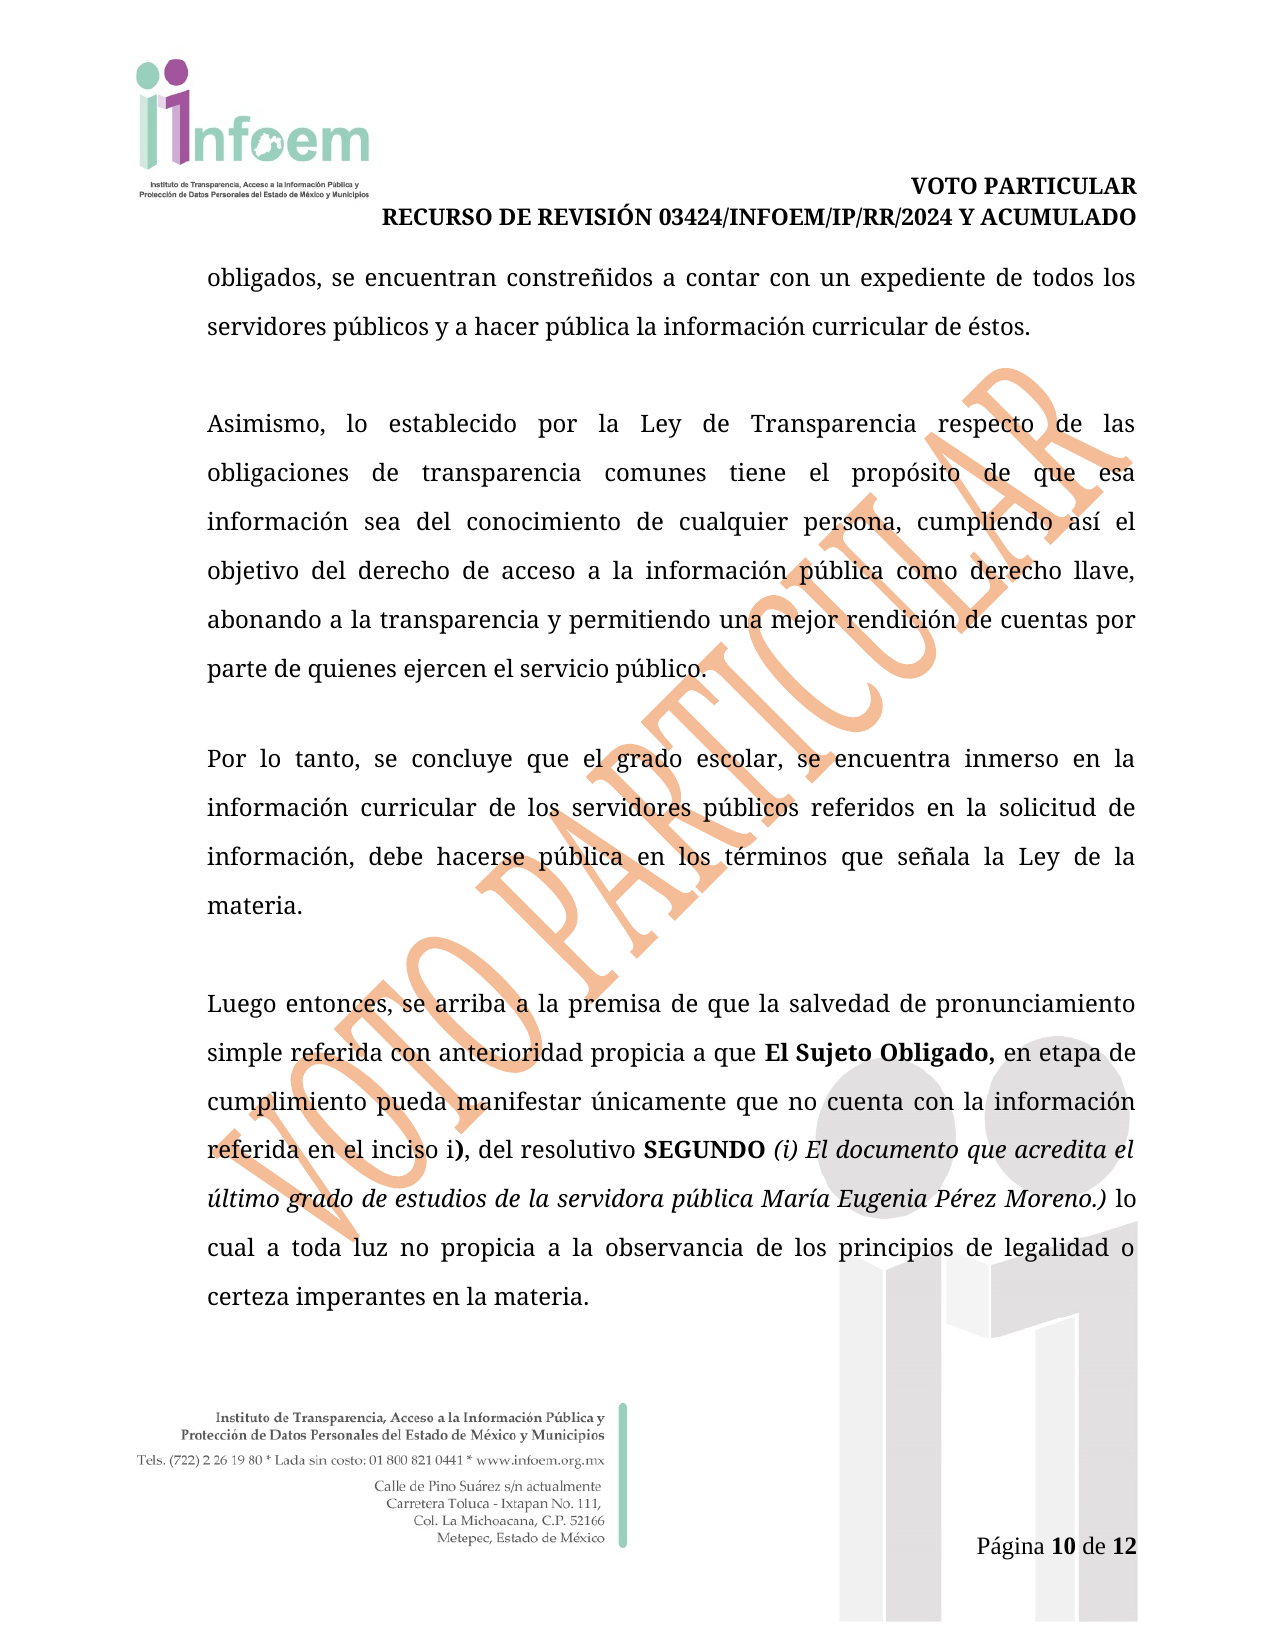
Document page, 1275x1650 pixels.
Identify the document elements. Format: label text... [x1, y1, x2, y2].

text Asimismo, lo establecido por la Ley de Transparencia respecto de las obligaciones de transparencia comunes tiene el propósito de que esa información sea del conocimiento de cualquier persona, cumpliendo así el objetivo del derecho de acceso a la información pública como derecho llave, abonando a la transparencia y permitiendo una mejor rendición de cuentas por parte de quienes ejercen el servicio público. [207, 407, 1137, 684]
text Por lo tanto, se concluye que el grado escolar, se encuentra inmerso en la información curricular de los servidores públicos referidos en la solicitud de información, debe hacerse pública en los términos que señala la Ley de la materia. [207, 742, 1137, 921]
picture [21, 0, 1254, 1622]
text Luego entonces, se arriba a la premisa de que la salvedad de pronunciamiento simple referida con anterioridad propicia a que El Sujeto Obligado, en etapa de cumplimiento pueda manifestar únicamente que no cuenta con la información referida en el inciso i), del resolutivo SEGUNDO (i) El documento que acredita el último grado de estudios de la servidora pública María Eugenia Pérez Moreno.) lo cual a toda luz no propicia a la observancia de los principios de legalidad o certeza imperantes en la materia. [207, 987, 1137, 1312]
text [207, 261, 1137, 342]
